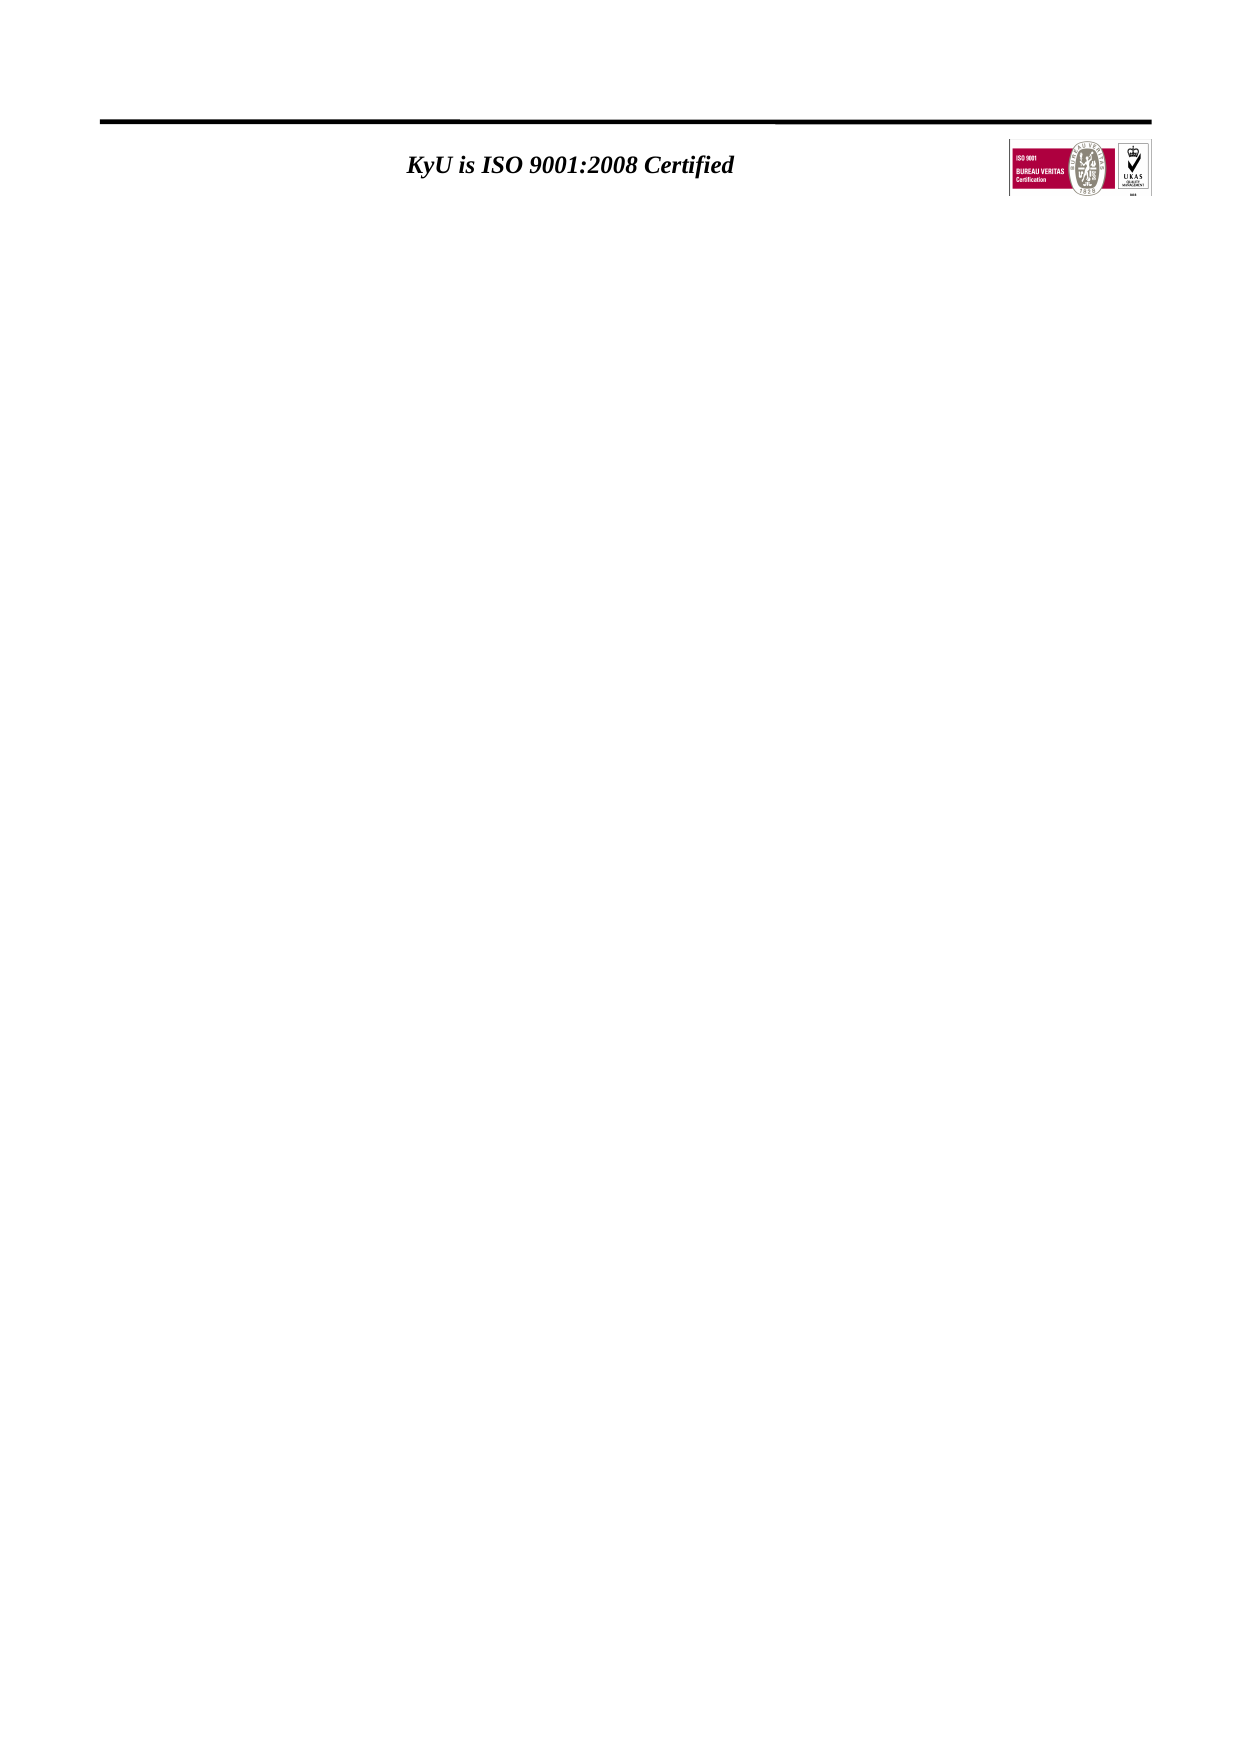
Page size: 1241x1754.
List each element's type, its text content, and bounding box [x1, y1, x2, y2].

text KyU is ISO 9001:2008 Certified [150, 150, 1009, 179]
picture [1009, 139, 1152, 196]
